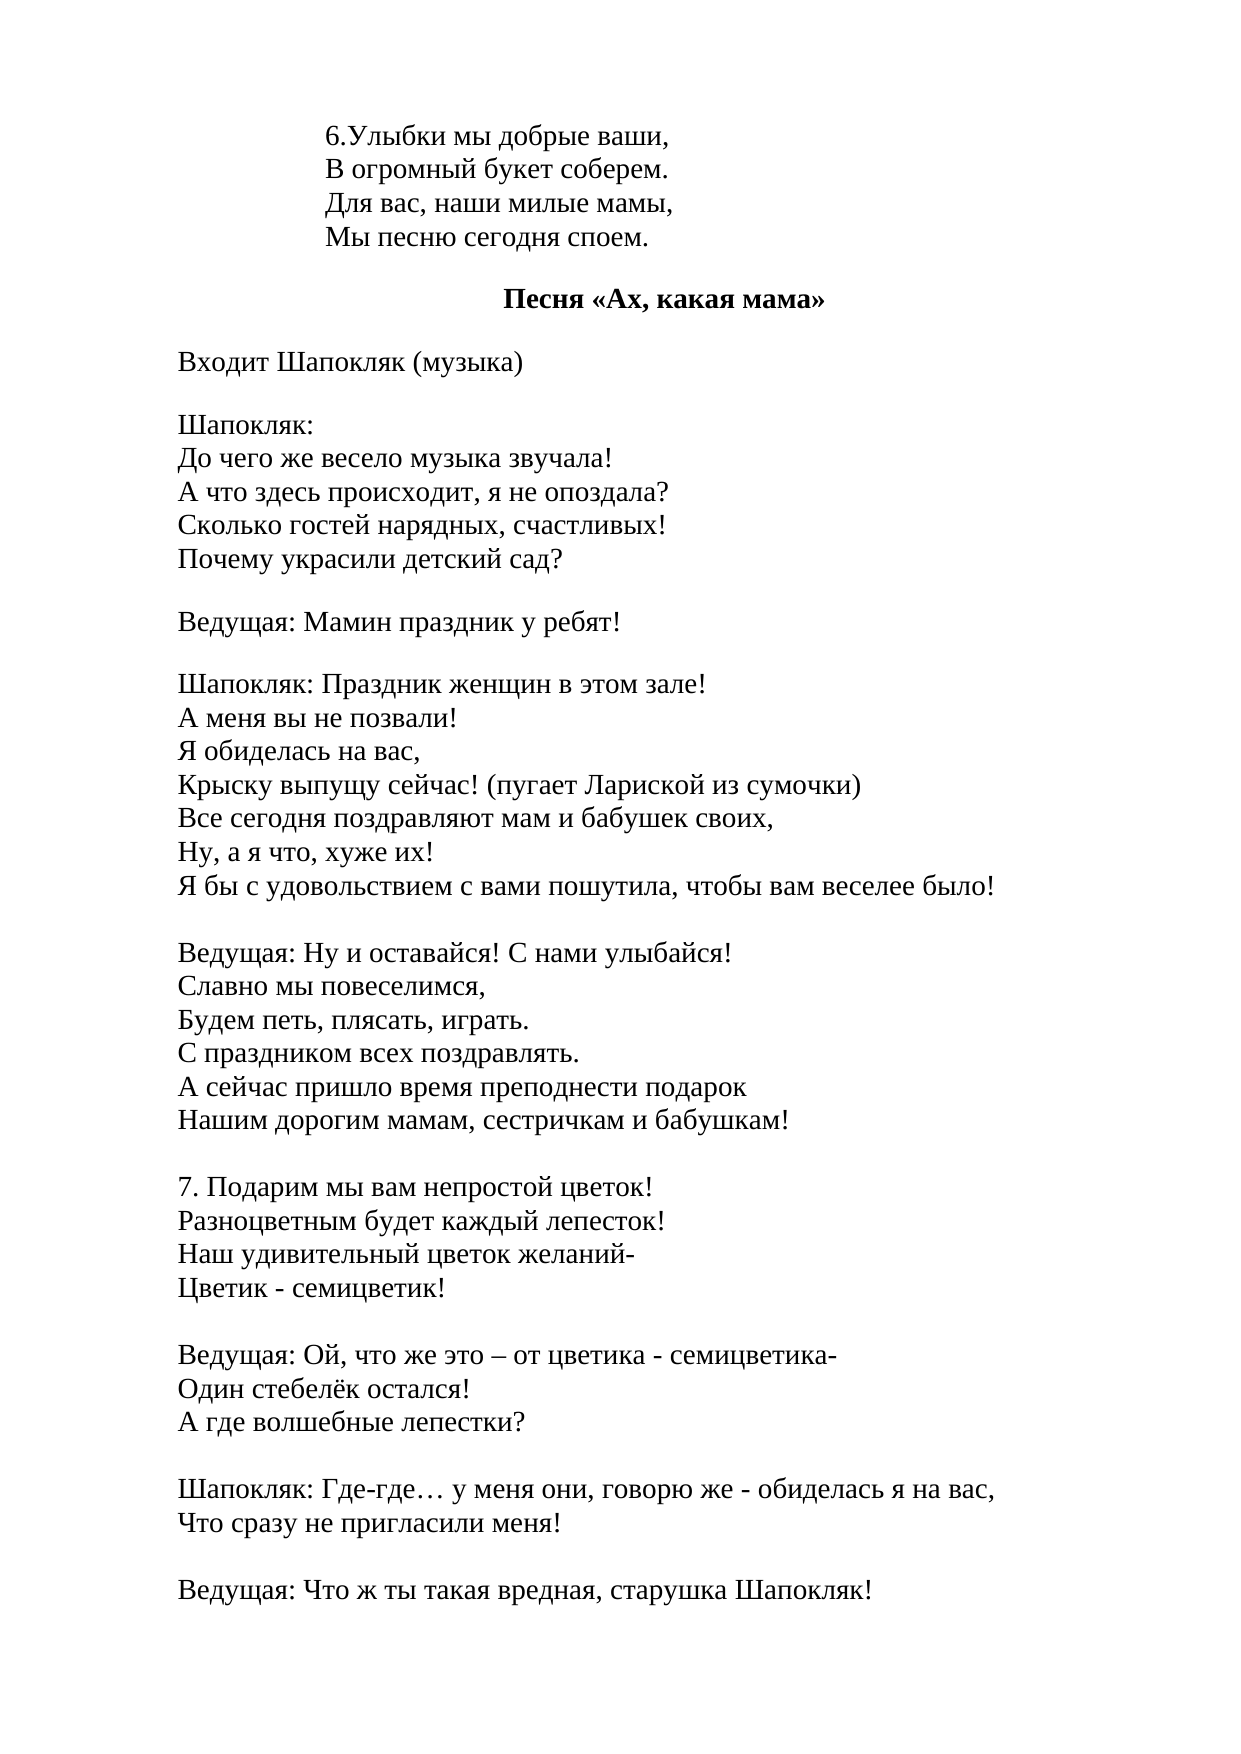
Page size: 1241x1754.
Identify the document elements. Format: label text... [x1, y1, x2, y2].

text С праздником всех поздравлять. [177, 1035, 1152, 1069]
text Нашим дорогим мамам, сестричкам и бабушкам! [177, 1102, 1152, 1136]
text Ведущая: Что ж ты такая вредная, старушка Шапокляк! [177, 1572, 1152, 1606]
text Ведущая: Ой, что же это – от цветика - семицветика- [177, 1337, 1152, 1371]
text 7. Подарим мы вам непростой цветок! [177, 1169, 1152, 1203]
text А сейчас пришло время преподнести подарок [177, 1069, 1152, 1102]
text Цветик - семицветик! [177, 1270, 1152, 1304]
text Песня «Ах, какая мама» [177, 281, 1152, 315]
text Будем петь, плясать, играть. [177, 1002, 1152, 1035]
text Входит Шапокляк (музыка) [177, 344, 1152, 378]
text Все сегодня поздравляют мам и бабушек своих, [177, 801, 1152, 834]
text Ну, а я что, хуже их! [177, 834, 1152, 868]
text До чего же весело музыка звучала! [177, 440, 1152, 474]
text 6.Улыбки мы добрые ваши, В огромный букет соберем. Для вас, наши милые мамы, Мы песню сегодня споем. [325, 118, 1152, 252]
text Шапокляк: Где-где… у меня они, говорю же - обиделась я на вас, [177, 1471, 1152, 1505]
text Я обиделась на вас, [177, 733, 1152, 767]
text Шапокляк: Праздник женщин в этом зале! [177, 666, 1152, 700]
text А где волшебные лепестки? [177, 1404, 1152, 1438]
text А что здесь происходит, я не опоздала? [177, 474, 1152, 507]
text Крыску выпущу сейчас! (пугает Лариской из сумочки) [177, 767, 1152, 801]
text Разноцветным будет каждый лепесток! [177, 1203, 1152, 1237]
text Один стебелёк остался! [177, 1371, 1152, 1404]
text Почему украсили детский сад? [177, 541, 1152, 574]
text Наш удивительный цветок желаний- [177, 1237, 1152, 1270]
text Ведущая: Ну и оставайся! С нами улыбайся! [177, 935, 1152, 968]
text Славно мы повеселимся, [177, 968, 1152, 1002]
text Шапокляк: [177, 407, 1152, 440]
text Сколько гостей нарядных, счастливых! [177, 507, 1152, 541]
text А меня вы не позвали! [177, 700, 1152, 733]
text Ведущая: Мамин праздник у ребят! [177, 604, 1152, 637]
text Что сразу не пригласили меня! [177, 1505, 1152, 1538]
text Я бы с удовольствием с вами пошутила, чтобы вам веселее было! [177, 868, 1152, 901]
